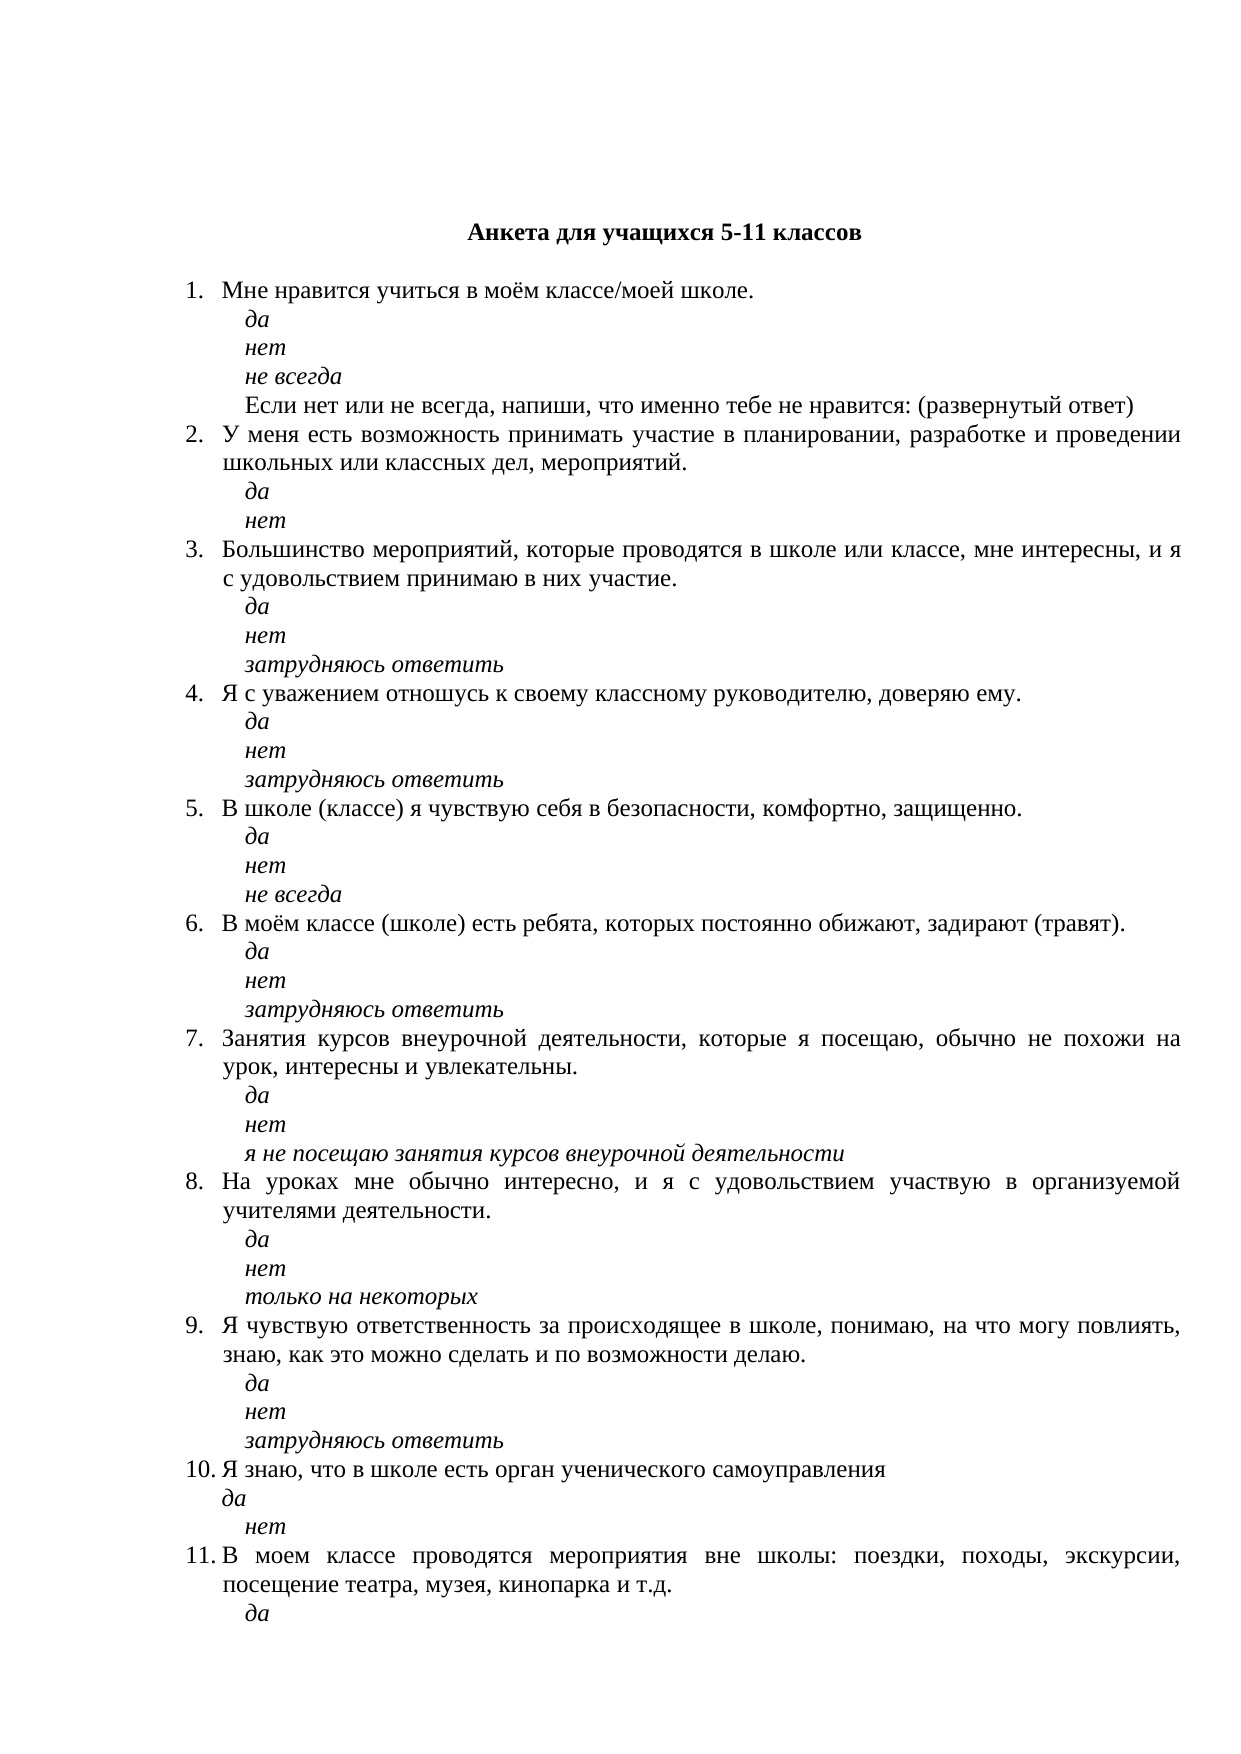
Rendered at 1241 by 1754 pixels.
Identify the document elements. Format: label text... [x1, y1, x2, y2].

list У меня есть возможность принимать участие в планировании, разработке и проведении школьных или классных дел, мероприятий. [185, 419, 1181, 476]
text нет [244, 1511, 1209, 1540]
text да нет [244, 591, 288, 649]
text затрудняюсь ответить [244, 649, 1209, 678]
list Мне нравится учиться в моём классе/моей школе. [185, 275, 1209, 304]
text да нет [244, 1224, 288, 1281]
list Я чувствую ответственность за происходящее в школе, понимаю, на что могу повлиять, знаю, как это можно сделать и по возможности делаю. [185, 1310, 1181, 1368]
subtitle Анкета для учащихся 5-11 классов [467, 217, 1209, 246]
list В моем классе проводятся мероприятия вне школы: поездки, походы, экскурсии, посещение театра, музея, кинопарка и т.д. [185, 1540, 1181, 1598]
list Большинство мероприятий, которые проводятся в школе или классе, мне интересны, и я с удовольствием принимаю в них участие. [185, 534, 1181, 591]
text да [221, 1483, 1209, 1511]
list Занятия курсов внеурочной деятельности, которые я посещаю, обычно не похожи на урок, интересны и увлекательны. [185, 1023, 1181, 1080]
text только на некоторых [244, 1281, 1209, 1310]
text не всегда [244, 879, 1209, 908]
text не всегда [244, 361, 1209, 390]
text затрудняюсь ответить [244, 1425, 1209, 1454]
text да нет [244, 821, 288, 879]
text я не посещаю занятия курсов внеурочной деятельности [244, 1138, 1209, 1166]
list В школе (классе) я чувствую себя в безопасности, комфортно, защищенно. [185, 793, 1209, 821]
list Я с уважением отношусь к своему классному руководителю, доверяю ему. [185, 678, 1209, 706]
text да нет [244, 706, 288, 764]
list На уроках мне обычно интересно, и я с удовольствием участвую в организуемой учителями деятельности. [185, 1166, 1181, 1224]
text да нет [244, 476, 288, 534]
text да нет [244, 936, 288, 994]
text затрудняюсь ответить [244, 994, 1209, 1023]
text да [244, 1598, 1209, 1626]
text да нет [244, 1368, 288, 1425]
text затрудняюсь ответить [244, 764, 1209, 793]
list Я знаю, что в школе есть орган ученического самоуправления [185, 1454, 1209, 1483]
text да нет [244, 304, 288, 361]
list В моём классе (школе) есть ребята, которых постоянно обижают, задирают (травят). [185, 908, 1209, 936]
text Если нет или не всегда, напиши, что именно тебе не нравится: (развернутый ответ) [244, 390, 1209, 419]
text да нет [244, 1080, 288, 1138]
